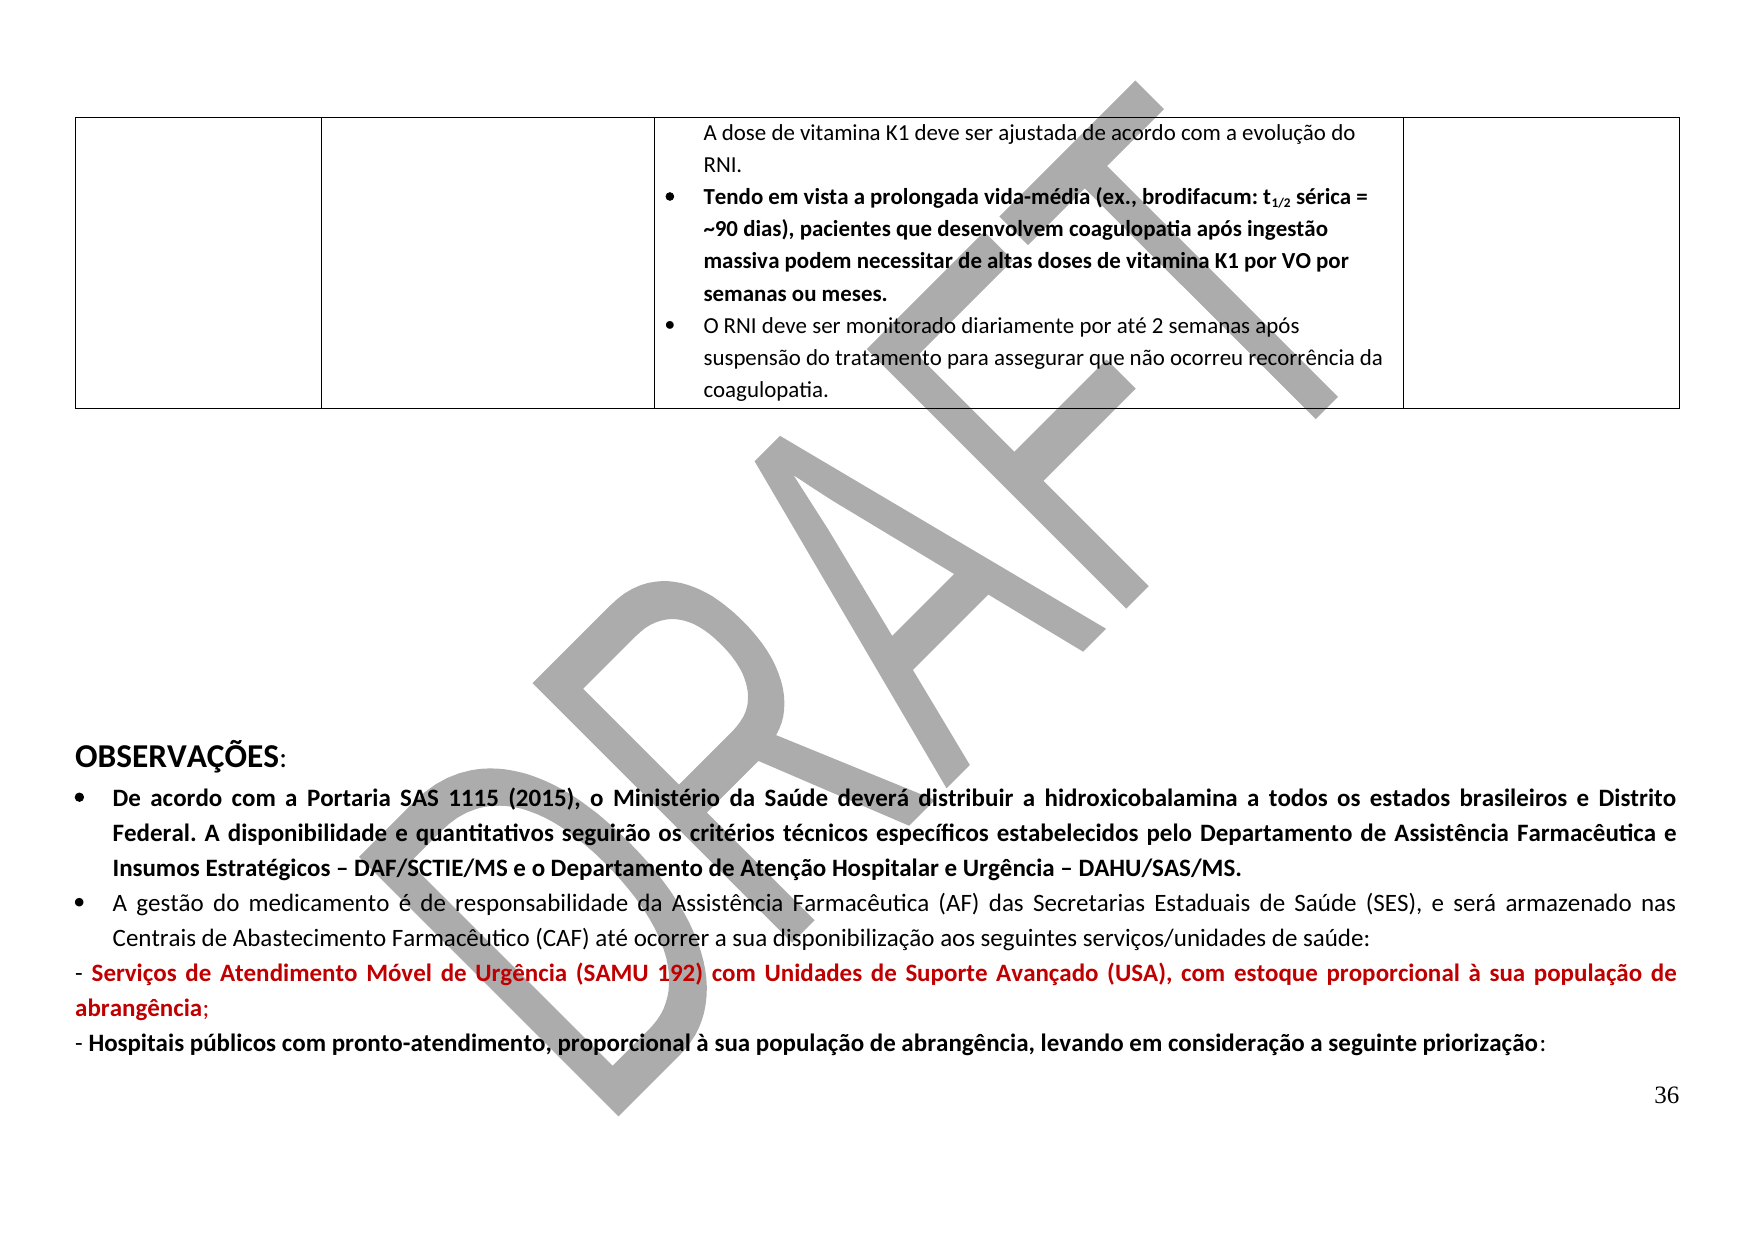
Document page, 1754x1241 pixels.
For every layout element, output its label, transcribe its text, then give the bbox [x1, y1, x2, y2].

text - Hospitais públicos com pronto-atendimento, proporcional à sua população de abrangência, levando em consideração a seguinte priorização: [75, 1027, 1679, 1057]
text OBSERVAÇÕES: [75, 735, 1679, 776]
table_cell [76, 118, 321, 408]
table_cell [322, 118, 654, 408]
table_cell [655, 118, 1403, 408]
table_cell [1404, 118, 1679, 408]
list De acordo com a Portaria SAS 1115 (2015), o Ministério da Saúde deverá distribuir a hidroxicobalamina a todos os estados brasileiros e Distrito Federal. A disponibilidade e quantitativos seguirão os critérios técnicos específicos estabelecidos pelo Departamento de Assistência Farmacêutica e Insumos Estratégicos – DAF/SCTIE/MS e o Departamento de Atenção Hospitalar e Urgência – DAHU/SAS/MS. [75, 782, 1679, 882]
text - Serviços de Atendimento Móvel de Urgência (SAMU 192) com Unidades de Suporte Avançado (USA), com estoque proporcional à sua população de abrangência; [75, 957, 1679, 1022]
list A gestão do medicamento é de responsabilidade da Assistência Farmacêutica (AF) das Secretarias Estaduais de Saúde (SES), e será armazenado nas Centrais de Abastecimento Farmacêutico (CAF) até ocorrer a sua disponibilização aos seguintes serviços/unidades de saúde: [75, 887, 1679, 952]
